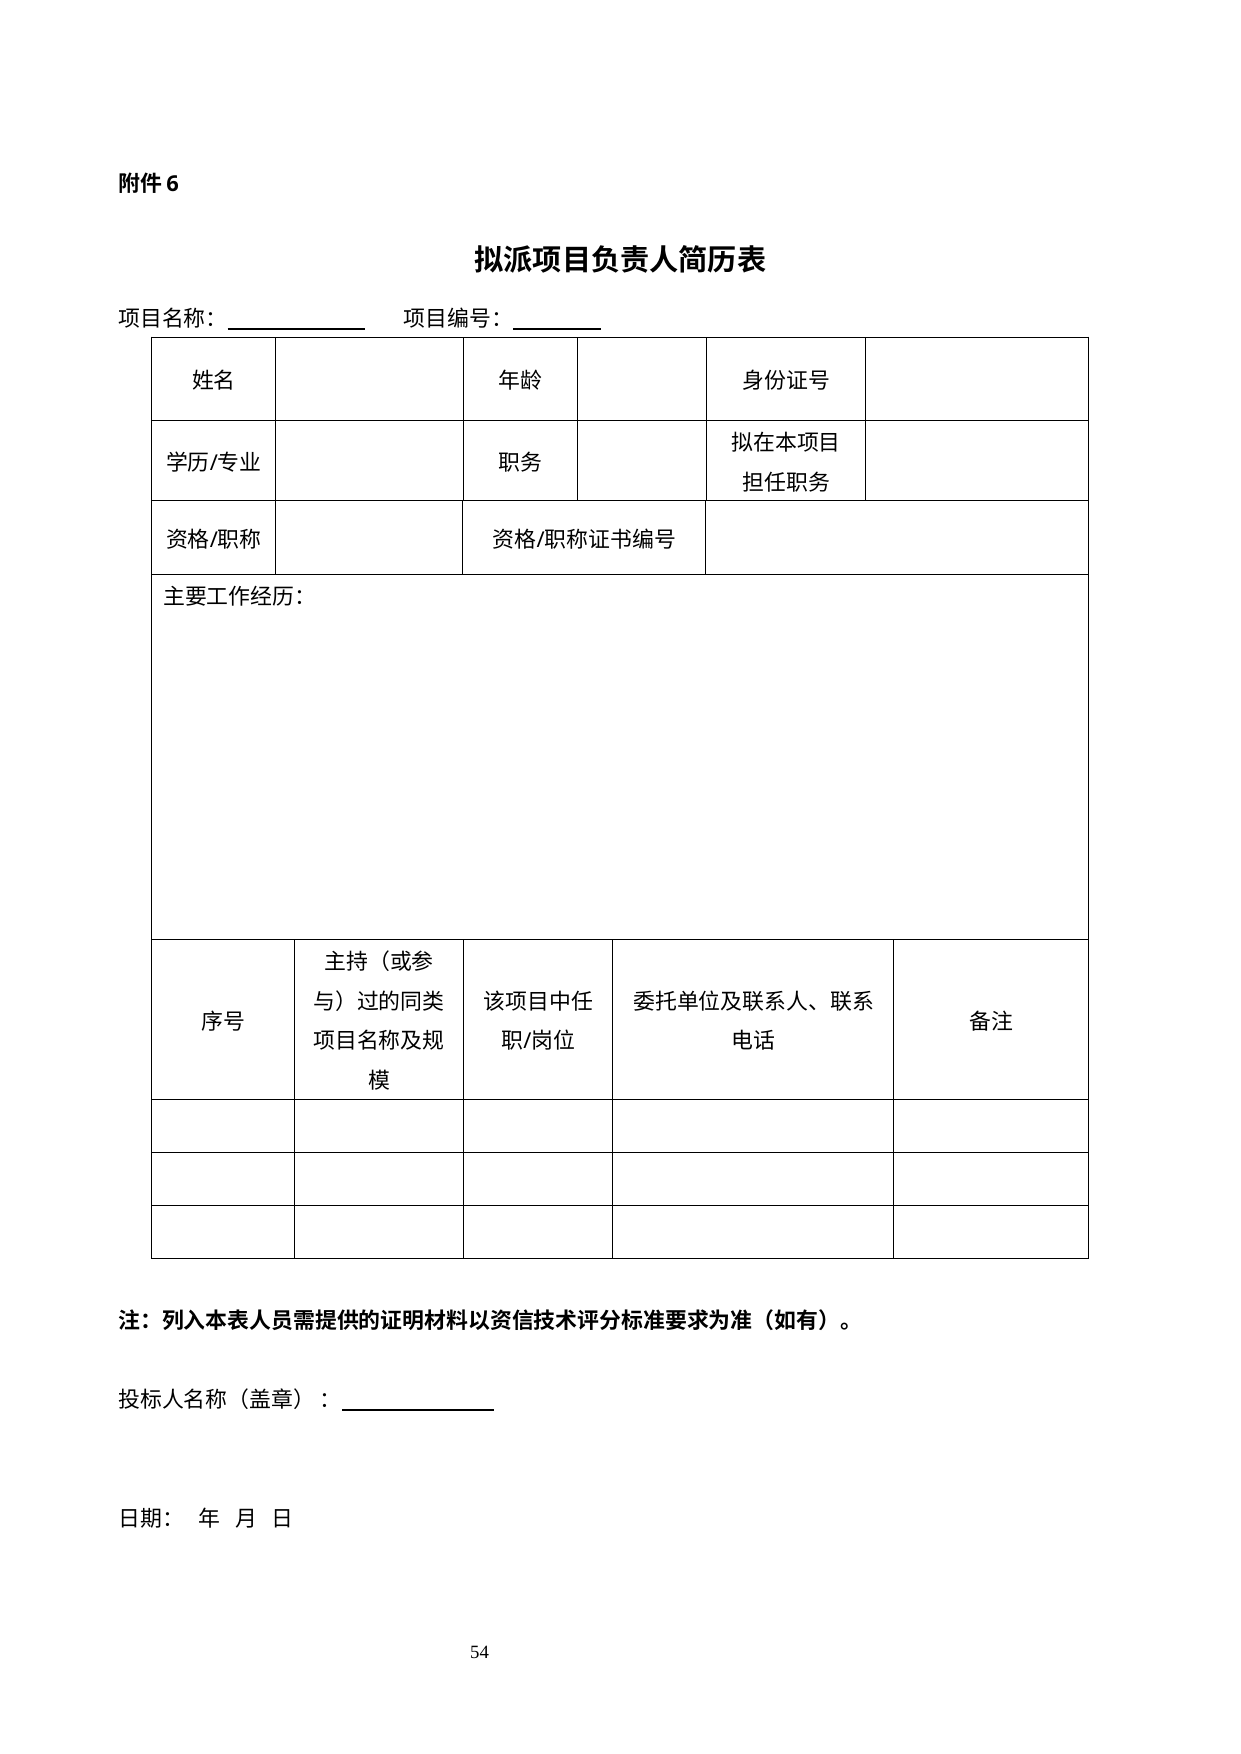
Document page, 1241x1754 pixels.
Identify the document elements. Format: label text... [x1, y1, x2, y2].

text 投标人名称（盖章） ： [118, 1378, 1122, 1417]
table_cell [295, 1100, 463, 1152]
text 附件6 [118, 162, 1122, 202]
table_header 年龄 [464, 338, 577, 420]
table_cell 学历/专业 [152, 421, 275, 500]
table_cell 该项目中任职/岗位 [464, 940, 612, 1099]
table_cell [613, 1206, 893, 1258]
text 拟派项目负责人简历表 [118, 218, 1122, 297]
table_cell [613, 1153, 893, 1205]
table_cell [276, 501, 462, 574]
table_cell 备注 [894, 940, 1088, 1099]
table_cell [866, 421, 1088, 500]
table_cell [295, 1153, 463, 1205]
table_cell 职务 [464, 421, 577, 500]
table_header 姓名 [152, 338, 275, 420]
table_cell 拟在本项目 担任职务 [707, 421, 865, 500]
table_cell 主持（或参与）过的同类项目名称及规模 [295, 940, 463, 1099]
table_cell [295, 1206, 463, 1258]
text 注：列入本表人员需提供的证明材料以资信技术评分标准要求为准（如有）。 [118, 1299, 1122, 1338]
table_cell 资格/职称 [152, 501, 275, 574]
table_header 身份证号 [707, 338, 865, 420]
table_cell 委托单位及联系人、联系电话 [613, 940, 893, 1099]
table_cell [578, 421, 706, 500]
table_cell [464, 1100, 612, 1152]
table_cell [464, 1153, 612, 1205]
table_cell [464, 1206, 612, 1258]
table_cell [152, 1153, 294, 1205]
table_cell [276, 421, 463, 500]
table_cell [613, 1100, 893, 1152]
table_cell 主要工作经历： [152, 575, 1088, 939]
table_cell 序号 [152, 940, 294, 1099]
table_cell [894, 1100, 1088, 1152]
table_cell [706, 501, 1088, 574]
table_cell [152, 1206, 294, 1258]
text 日期： 年 月 日 [118, 1497, 1122, 1536]
table_cell [894, 1206, 1088, 1258]
table_header [276, 338, 463, 420]
table_cell 资格/职称证书编号 [463, 501, 705, 574]
table_cell [152, 1100, 294, 1152]
table_header [866, 338, 1088, 420]
text 项目名称： 项目编号： [118, 297, 1122, 337]
table_cell [894, 1153, 1088, 1205]
table_header [578, 338, 706, 420]
